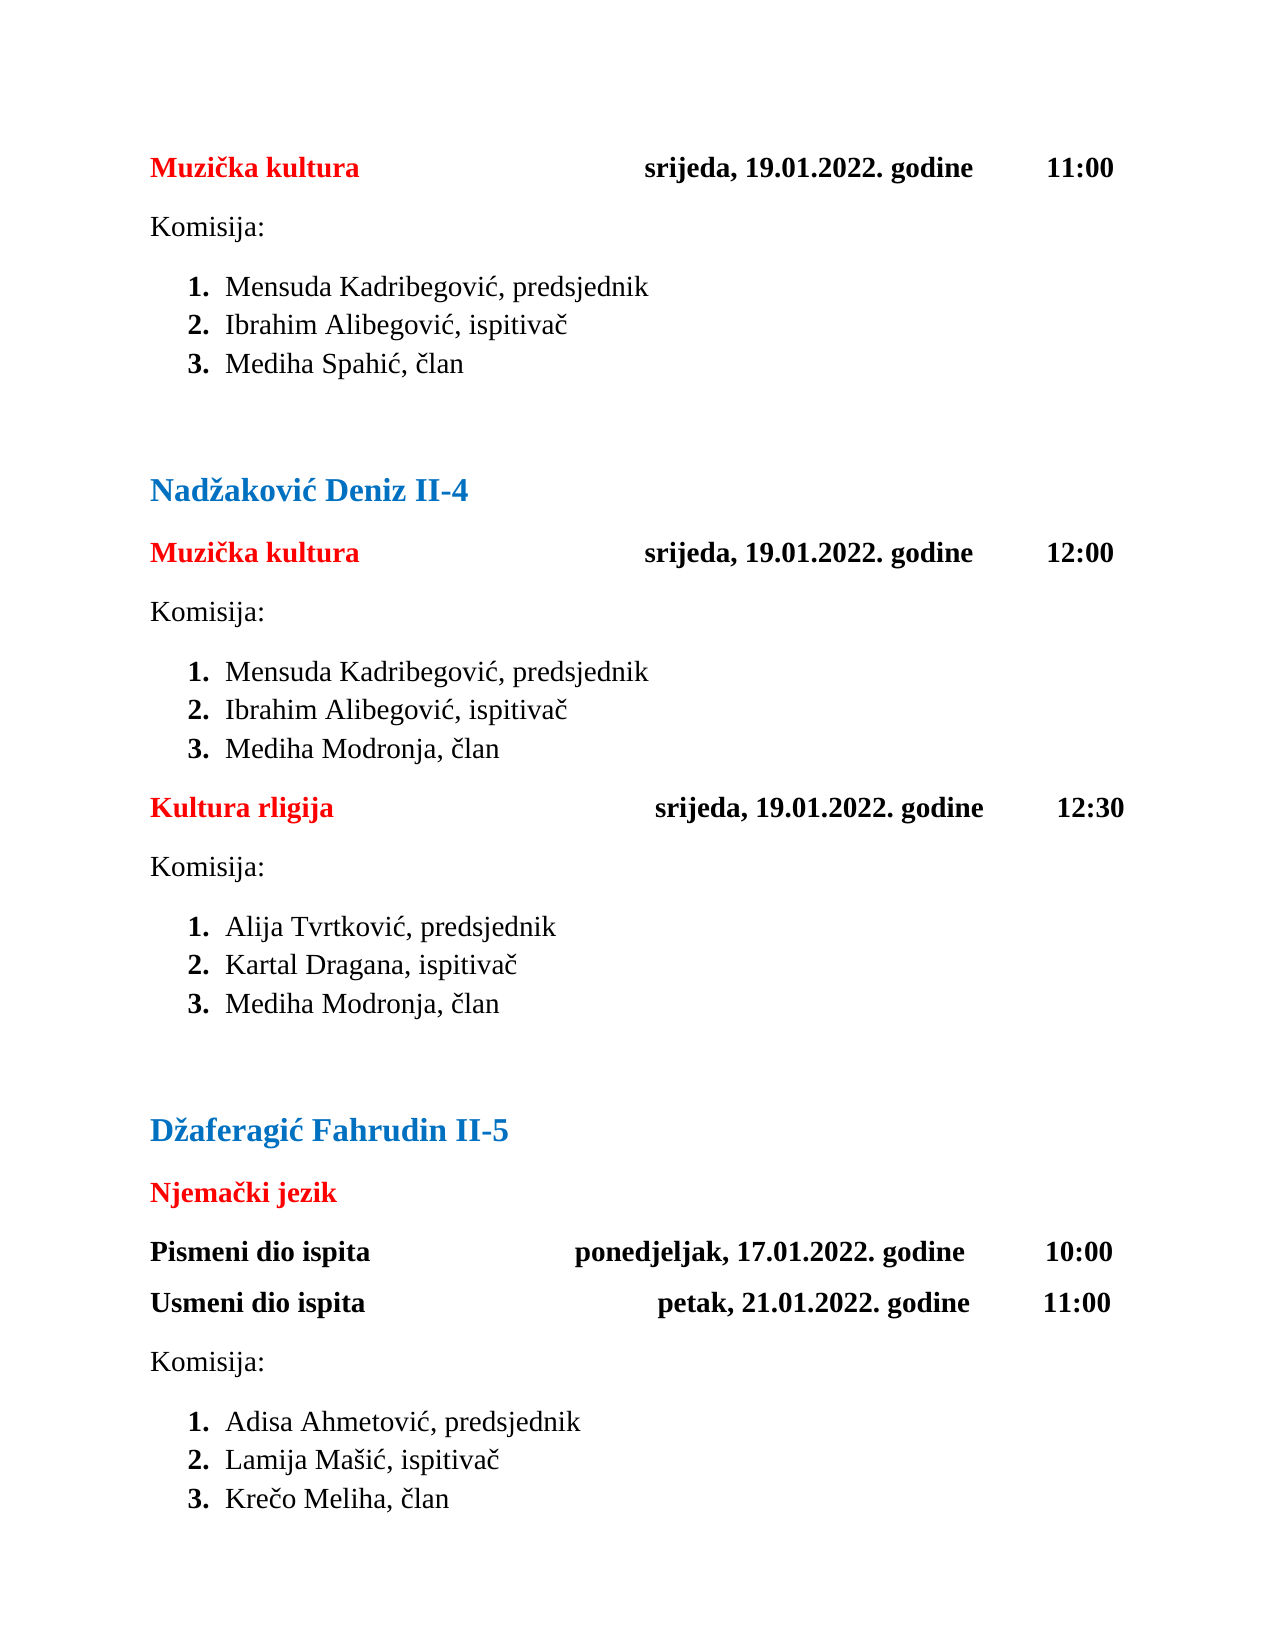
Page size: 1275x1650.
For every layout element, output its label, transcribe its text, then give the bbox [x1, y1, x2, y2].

text Komisija: [150, 594, 1125, 628]
list Ibrahim Alibegović, ispitivač [187, 692, 1125, 726]
text Usmeni dio ispita petak, 21.01.2022. godine 11:00 [150, 1285, 1125, 1318]
text Muzička kultura srijeda, 19.01.2022. godine 12:00 [150, 535, 1125, 568]
text Komisija: [150, 1344, 1125, 1378]
list Mensuda Kadribegović, predsjednik [187, 654, 1125, 687]
text Komisija: [150, 209, 1125, 243]
list Ibrahim Alibegović, ispitivač [187, 307, 1125, 341]
list Mediha Spahić, član [187, 346, 1125, 379]
text Komisija: [150, 849, 1125, 883]
list Lamija Mašić, ispitivač [187, 1442, 1125, 1476]
text Pismeni dio ispita ponedjeljak, 17.01.2022. godine 10:00 [150, 1234, 1125, 1268]
text Nadžaković Deniz II-4 [150, 470, 1125, 508]
list Mediha Modronja, član [187, 986, 1125, 1019]
text Muzička kultura srijeda, 19.01.2022. godine 11:00 [150, 150, 1125, 183]
list Alija Tvrtković, predsjednik [187, 909, 1125, 942]
text Džaferagić Fahrudin II-5 [150, 1110, 1125, 1149]
list Mediha Modronja, član [187, 731, 1125, 764]
list Adisa Ahmetović, predsjednik [187, 1404, 1125, 1437]
list Mensuda Kadribegović, predsjednik [187, 269, 1125, 302]
list Krečo Meliha, član [187, 1481, 1125, 1514]
text Njemački jezik [150, 1175, 1125, 1209]
text Kultura rligija srijeda, 19.01.2022. godine 12:30 [150, 790, 1125, 824]
list Kartal Dragana, ispitivač [187, 947, 1125, 981]
